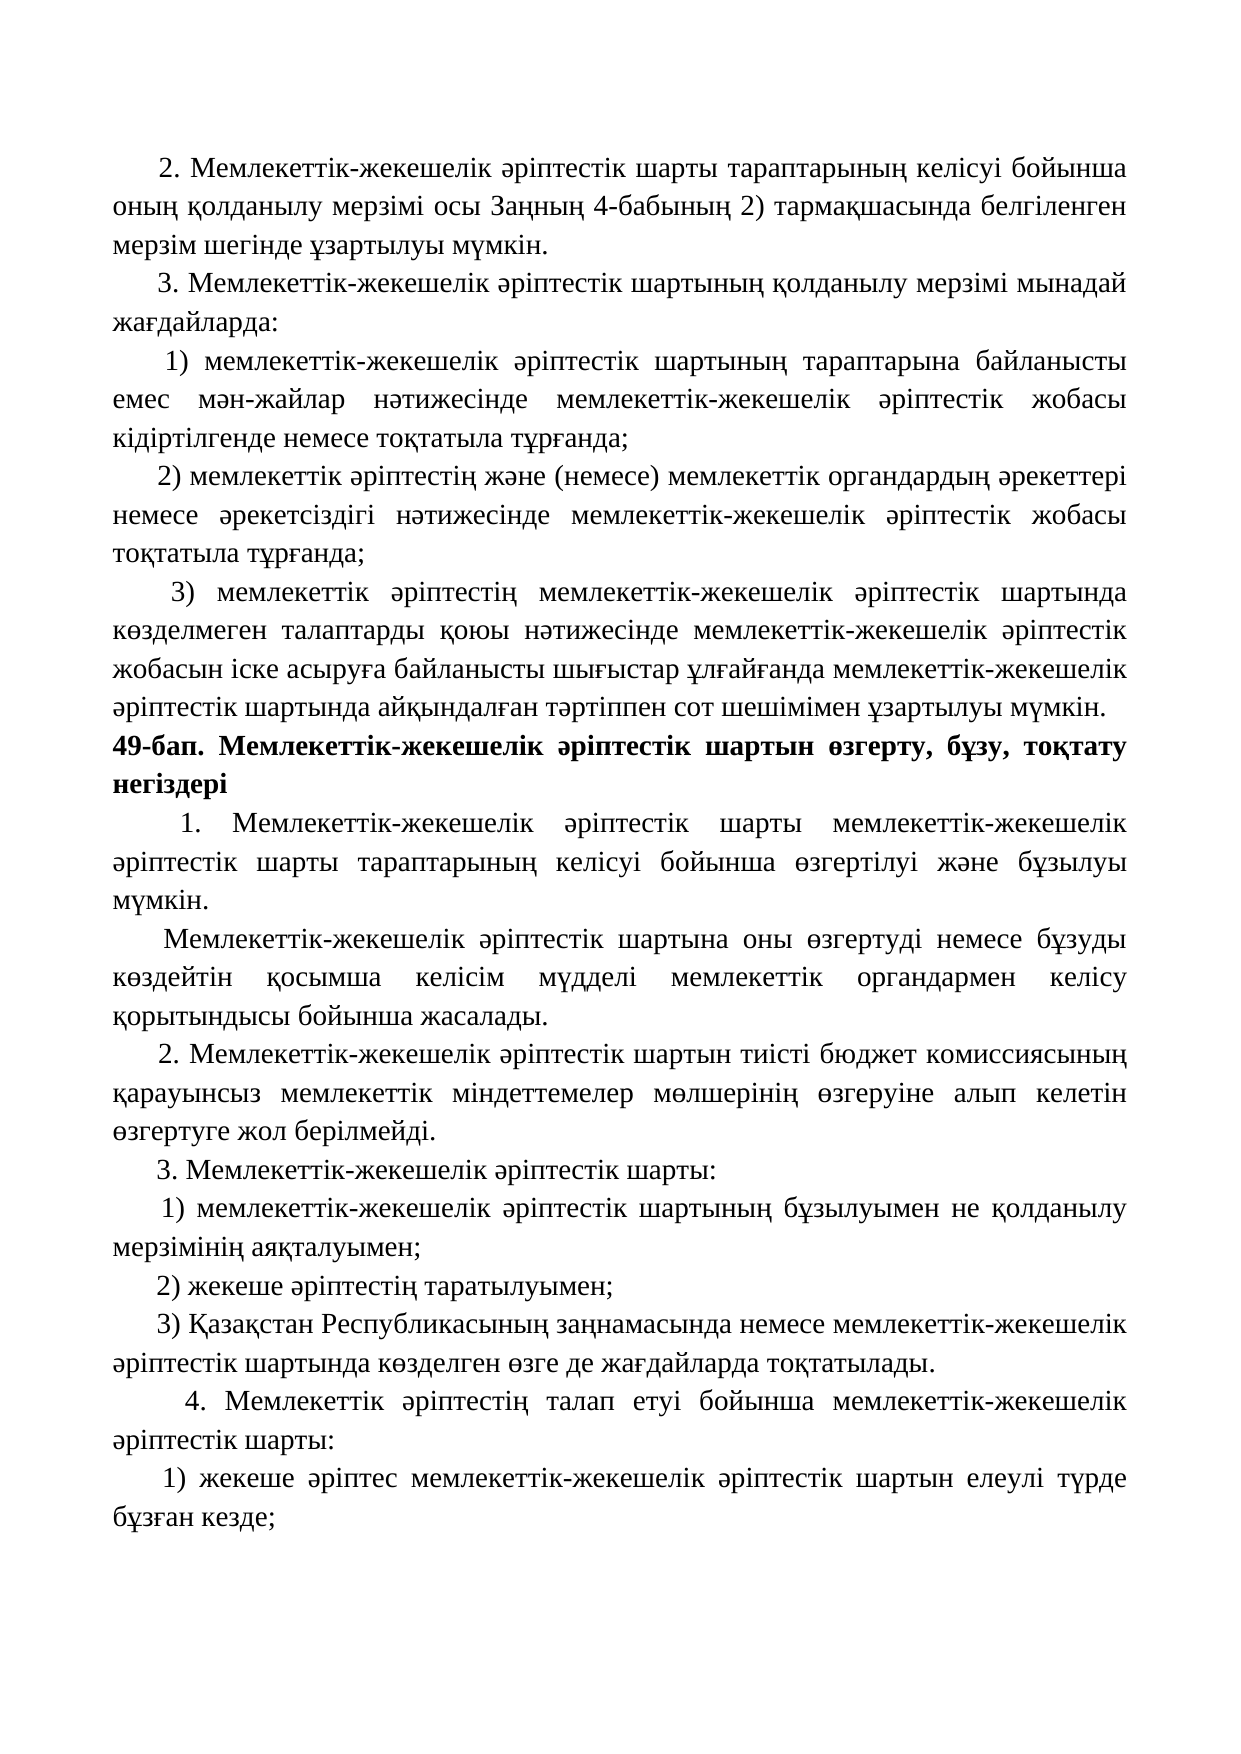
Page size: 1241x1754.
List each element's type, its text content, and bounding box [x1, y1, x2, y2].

text 2) мемлекеттік әріптестің және (немесе) мемлекеттік органдардың әрекеттері немесе әрекетсіздігі нәтижесінде мемлекеттік-жекешелік әріптестік жобасы тоқтатыла тұрғанда; [112, 458, 1128, 569]
text 3. Мемлекеттік-жекешелік әріптестік шарты: [112, 1152, 1128, 1186]
text 1) жекеше әріптес мемлекеттік-жекешелік әріптестік шартын елеулі түрде бұзған кезде; [112, 1460, 1128, 1532]
text 3. Мемлекеттік-жекешелік әріптестік шартының қолданылу мерзімі мынадай жағдайларда: [112, 266, 1128, 338]
text 1) мемлекеттік-жекешелік әріптестік шартының тараптарына байланысты емес мән-жайлар нәтижесінде мемлекеттік-жекешелік әріптестік жобасы кідіртілгенде немесе тоқтатыла тұрғанда; [112, 343, 1128, 453]
text 4. Мемлекеттік әріптестің талап етуі бойынша мемлекеттік-жекешелік әріптестік шарты: [112, 1383, 1128, 1455]
text 2. Мемлекеттік-жекешелік әріптестік шарты тараптарының келісуі бойынша оның қолданылу мерзімі осы Заңның 4-бабының 2) тармақшасында белгіленген мерзім шегінде ұзартылуы мүмкін. [112, 150, 1128, 261]
text 2. Мемлекеттік-жекешелік әріптестік шартын тиісті бюджет комиссиясының қарауынсыз мемлекеттік міндеттемелер мөлшерінің өзгеруіне алып келетін өзгертуге жол берілмейді. [112, 1036, 1128, 1147]
text 3) мемлекеттік әріптестің мемлекеттік-жекешелік әріптестік шартында көзделмеген талаптарды қоюы нәтижесінде мемлекеттік-жекешелік әріптестік жобасын іске асыруға байланысты шығыстар ұлғайғанда мемлекеттік-жекешелік әріптестік шартында айқындалған тәртіппен сот шешімімен ұзартылуы мүмкін. [112, 574, 1128, 723]
text 2) жекеше әріптестің таратылуымен; [112, 1268, 1128, 1301]
text Мемлекеттік-жекешелік әріптестік шартына оны өзгертуді немесе бұзуды көздейтін қосымша келісім мүдделі мемлекеттік органдармен келісу қорытындысы бойынша жасалады. [112, 921, 1128, 1031]
text 1. Мемлекеттік-жекешелік әріптестік шарты мемлекеттік-жекешелік әріптестік шарты тараптарының келісуі бойынша өзгертілуі және бұзылуы мүмкін. [112, 805, 1128, 916]
text 1) мемлекеттік-жекешелік әріптестік шартының бұзылуымен не қолданылу мерзімінің аяқталуымен; [112, 1191, 1128, 1263]
text 49-бап. Мемлекеттік-жекешелік әріптестік шартын өзгерту, бұзу, тоқтату негіздері [112, 728, 1128, 800]
text 3) Қазақстан Республикасының заңнамасында немесе мемлекеттік-жекешелік әріптестік шартында көзделген өзге де жағдайларда тоқтатылады. [112, 1306, 1128, 1378]
